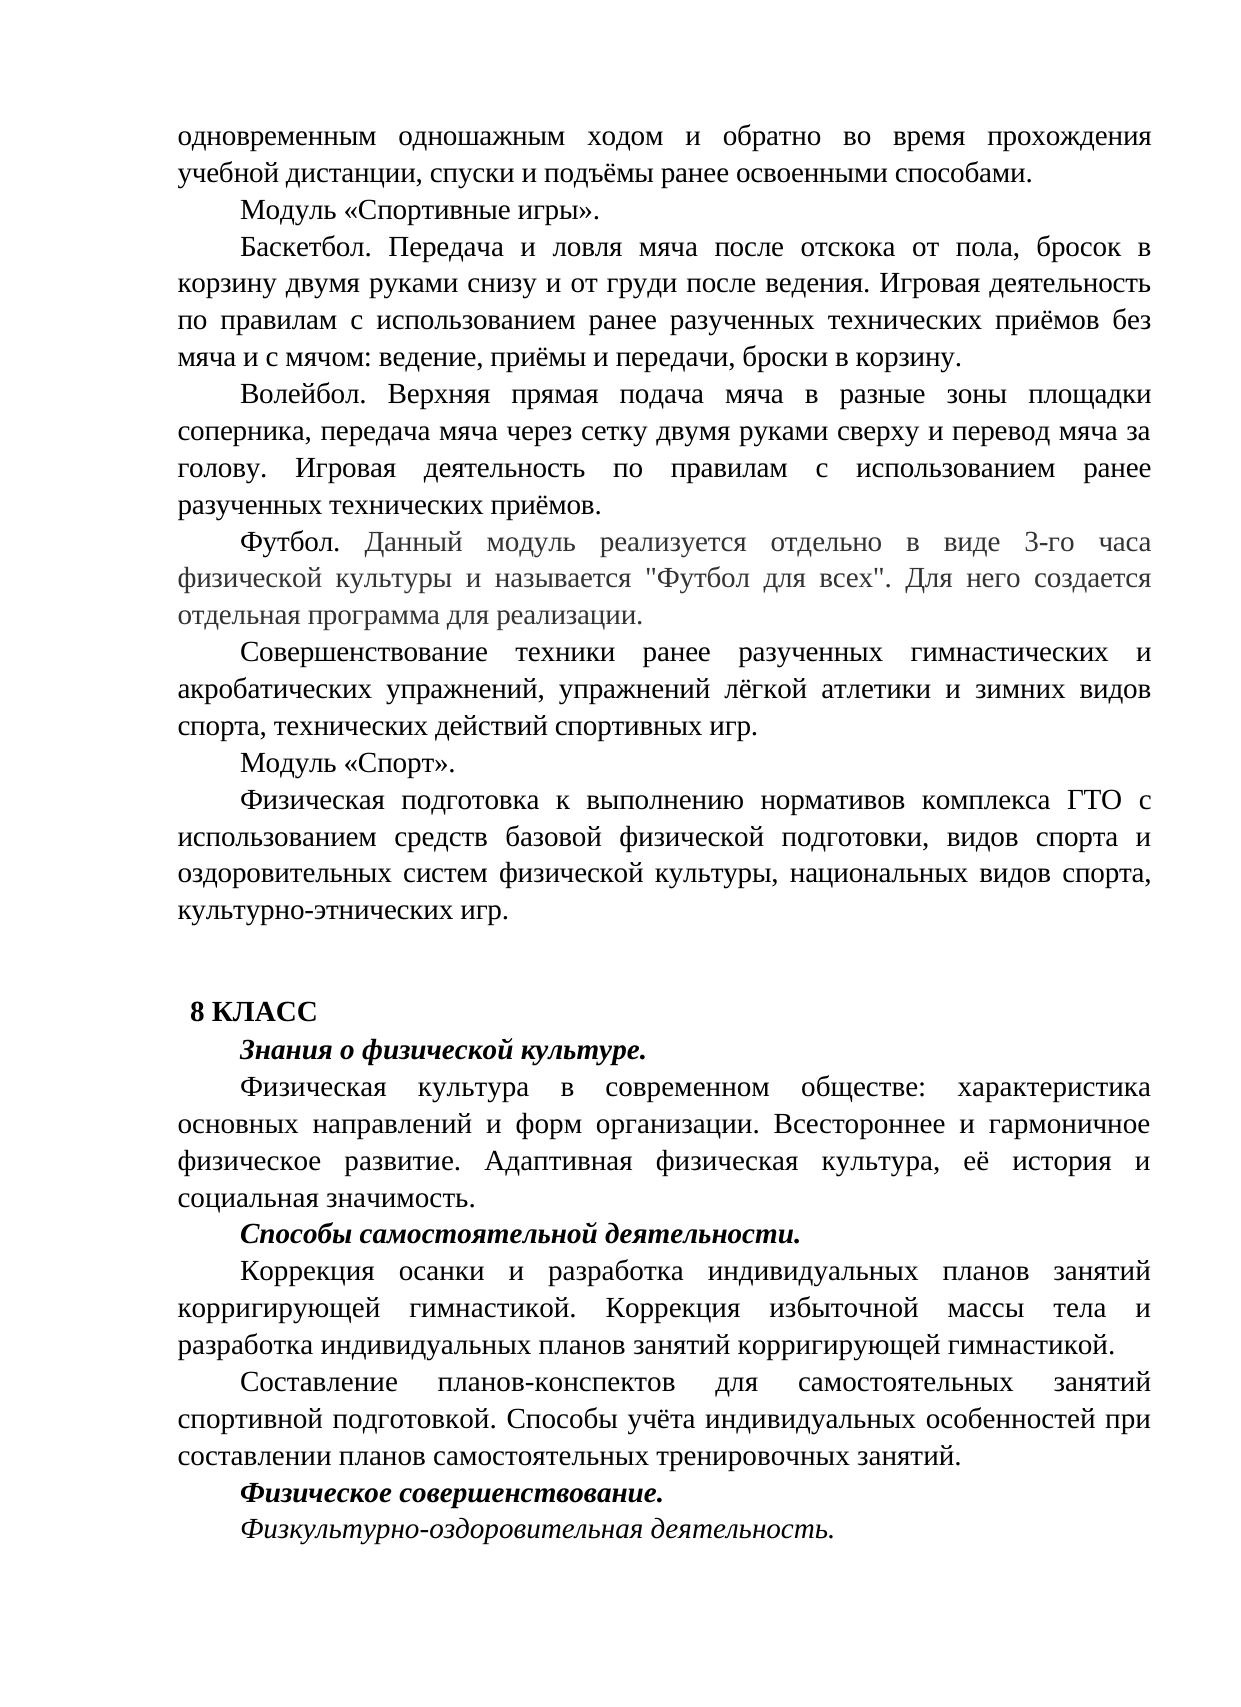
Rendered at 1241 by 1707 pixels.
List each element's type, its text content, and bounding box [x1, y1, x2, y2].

text Модуль «Спортивные игры». [177, 192, 1152, 225]
text Баскетбол. Передача и ловля мяча после отскока от пола, бросок в корзину двумя руками снизу и от груди после ведения. Игровая деятельность по правилам с использованием ранее разученных технических приёмов без мяча и с мячом: ведение, приёмы и передачи, броски в корзину. [177, 229, 1152, 373]
text Волейбол. Верхняя прямая подача мяча в разные зоны площадки соперника, передача мяча через сетку двумя руками сверху и перевод мяча за голову. Игровая деятельность по правилам с использованием ранее разученных технических приёмов. [177, 376, 1152, 520]
text Модуль «Спорт». [177, 745, 1152, 778]
text Футбол. Данный модуль реализуется отдельно в виде 3-го часа физической культуры и называется "Футбол для всех". Для него создается отдельная программа для реализации. [177, 524, 1152, 631]
text Составление планов-конспектов для самостоятельных занятий спортивной подготовкой. Способы учёта индивидуальных особенностей при составлении планов самостоятельных тренировочных занятий. [177, 1364, 1152, 1471]
text Физкультурно-оздоровительная деятельность. [177, 1512, 1152, 1545]
text Коррекция осанки и разработка индивидуальных планов занятий корригирующей гимнастикой. Коррекция избыточной массы тела и разработка индивидуальных планов занятий корригирующей гимнастикой. [177, 1253, 1152, 1361]
text Физическое совершенствование. [177, 1475, 1152, 1508]
text Знания о физической культуре. [177, 1032, 1152, 1066]
text Физическая подготовка к выполнению нормативов комплекса ГТО с использованием средств базовой физической подготовки, видов спорта и оздоровительных систем физической культуры, национальных видов спорта, культурно-этнических игр. [177, 782, 1152, 926]
text Способы самостоятельной деятельности. [177, 1217, 1152, 1250]
text Физическая культура в современном обществе: характеристика основных направлений и форм организации. Всестороннее и гармоничное физическое развитие. Адаптивная физическая культура, её история и социальная значимость. [177, 1069, 1152, 1213]
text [177, 118, 1152, 188]
text 8 КЛАСС [190, 994, 1152, 1027]
text Совершенствование техники ранее разученных гимнастических и акробатических упражнений, упражнений лёгкой атлетики и зимних видов спорта, технических действий спортивных игр. [177, 634, 1152, 742]
